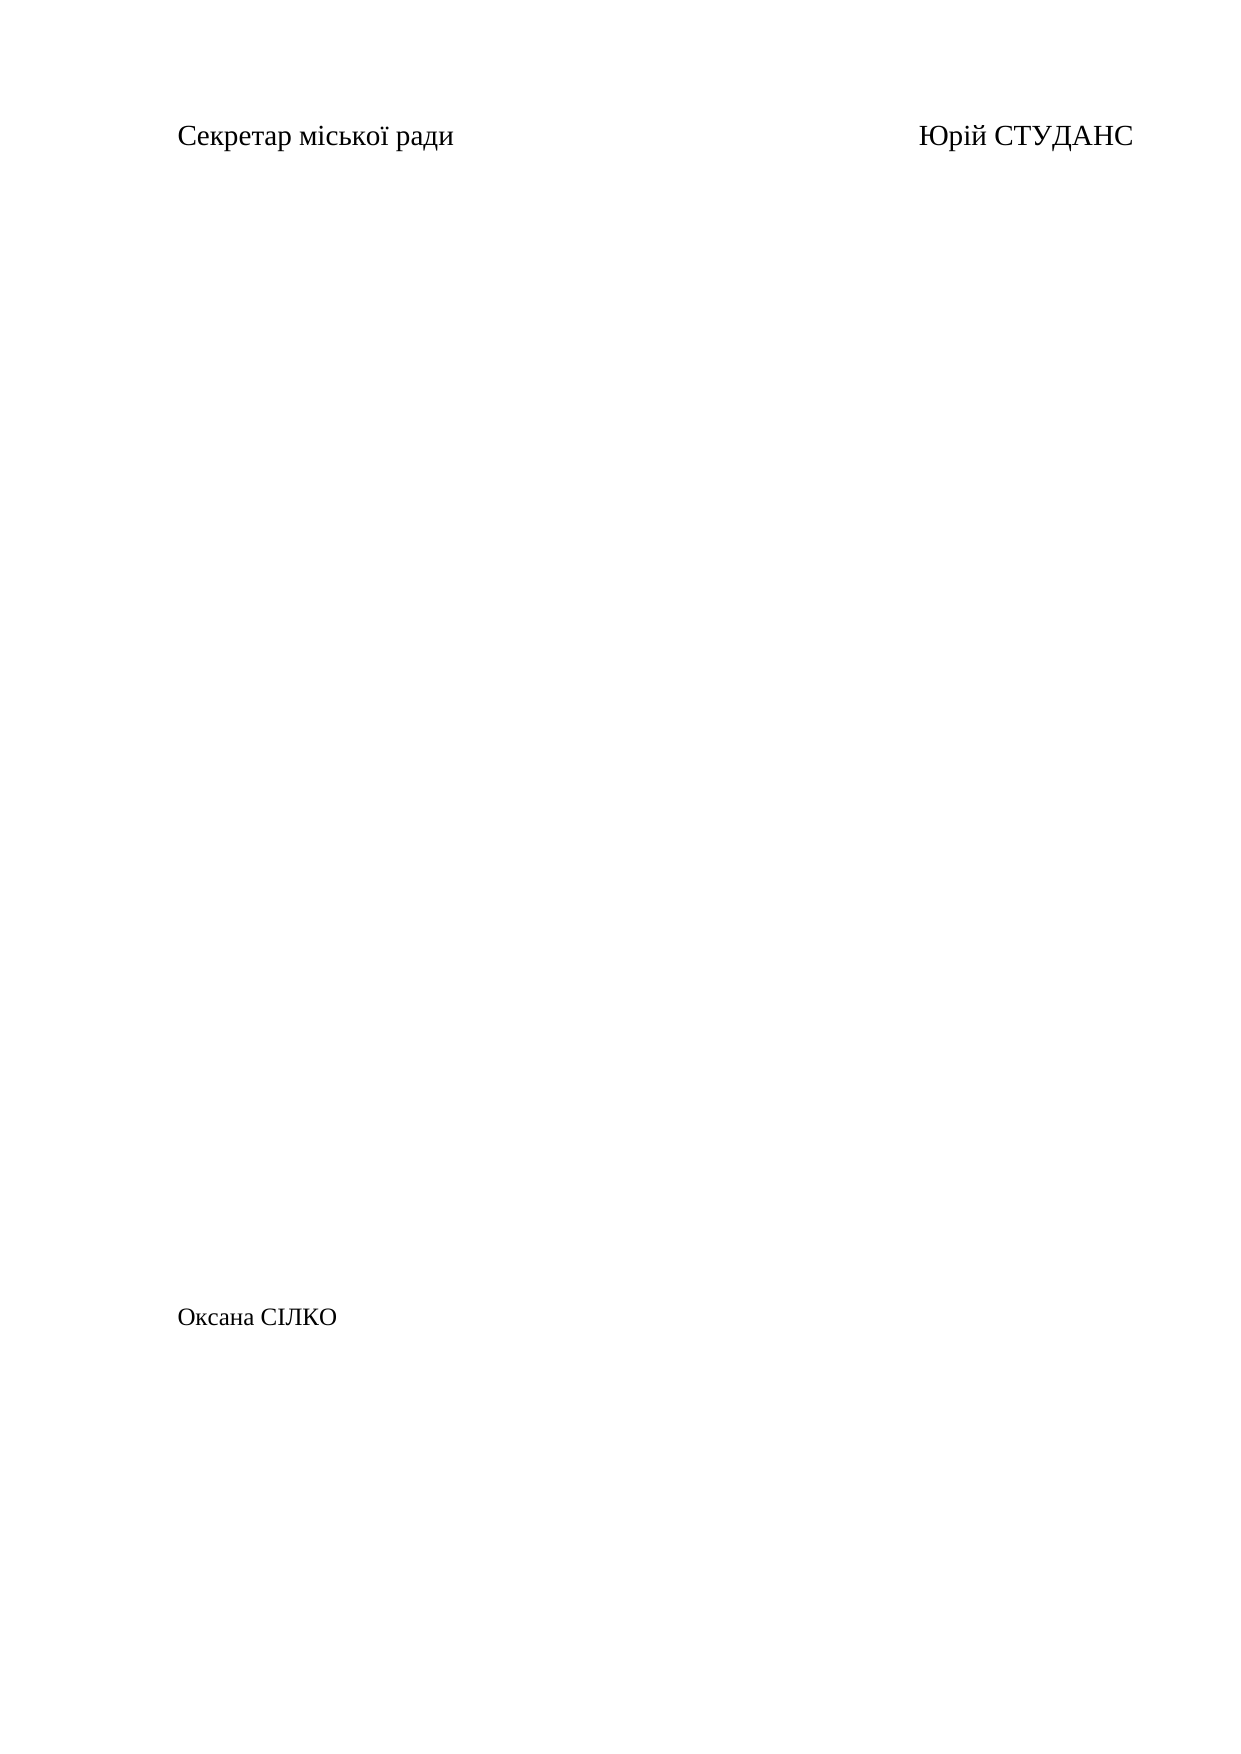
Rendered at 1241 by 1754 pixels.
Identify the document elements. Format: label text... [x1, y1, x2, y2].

table_header Юрій СТУДАНС [679, 118, 1180, 152]
table_header Секретар міської ради [177, 118, 679, 152]
text Оксана СІЛКО [177, 1302, 1181, 1330]
